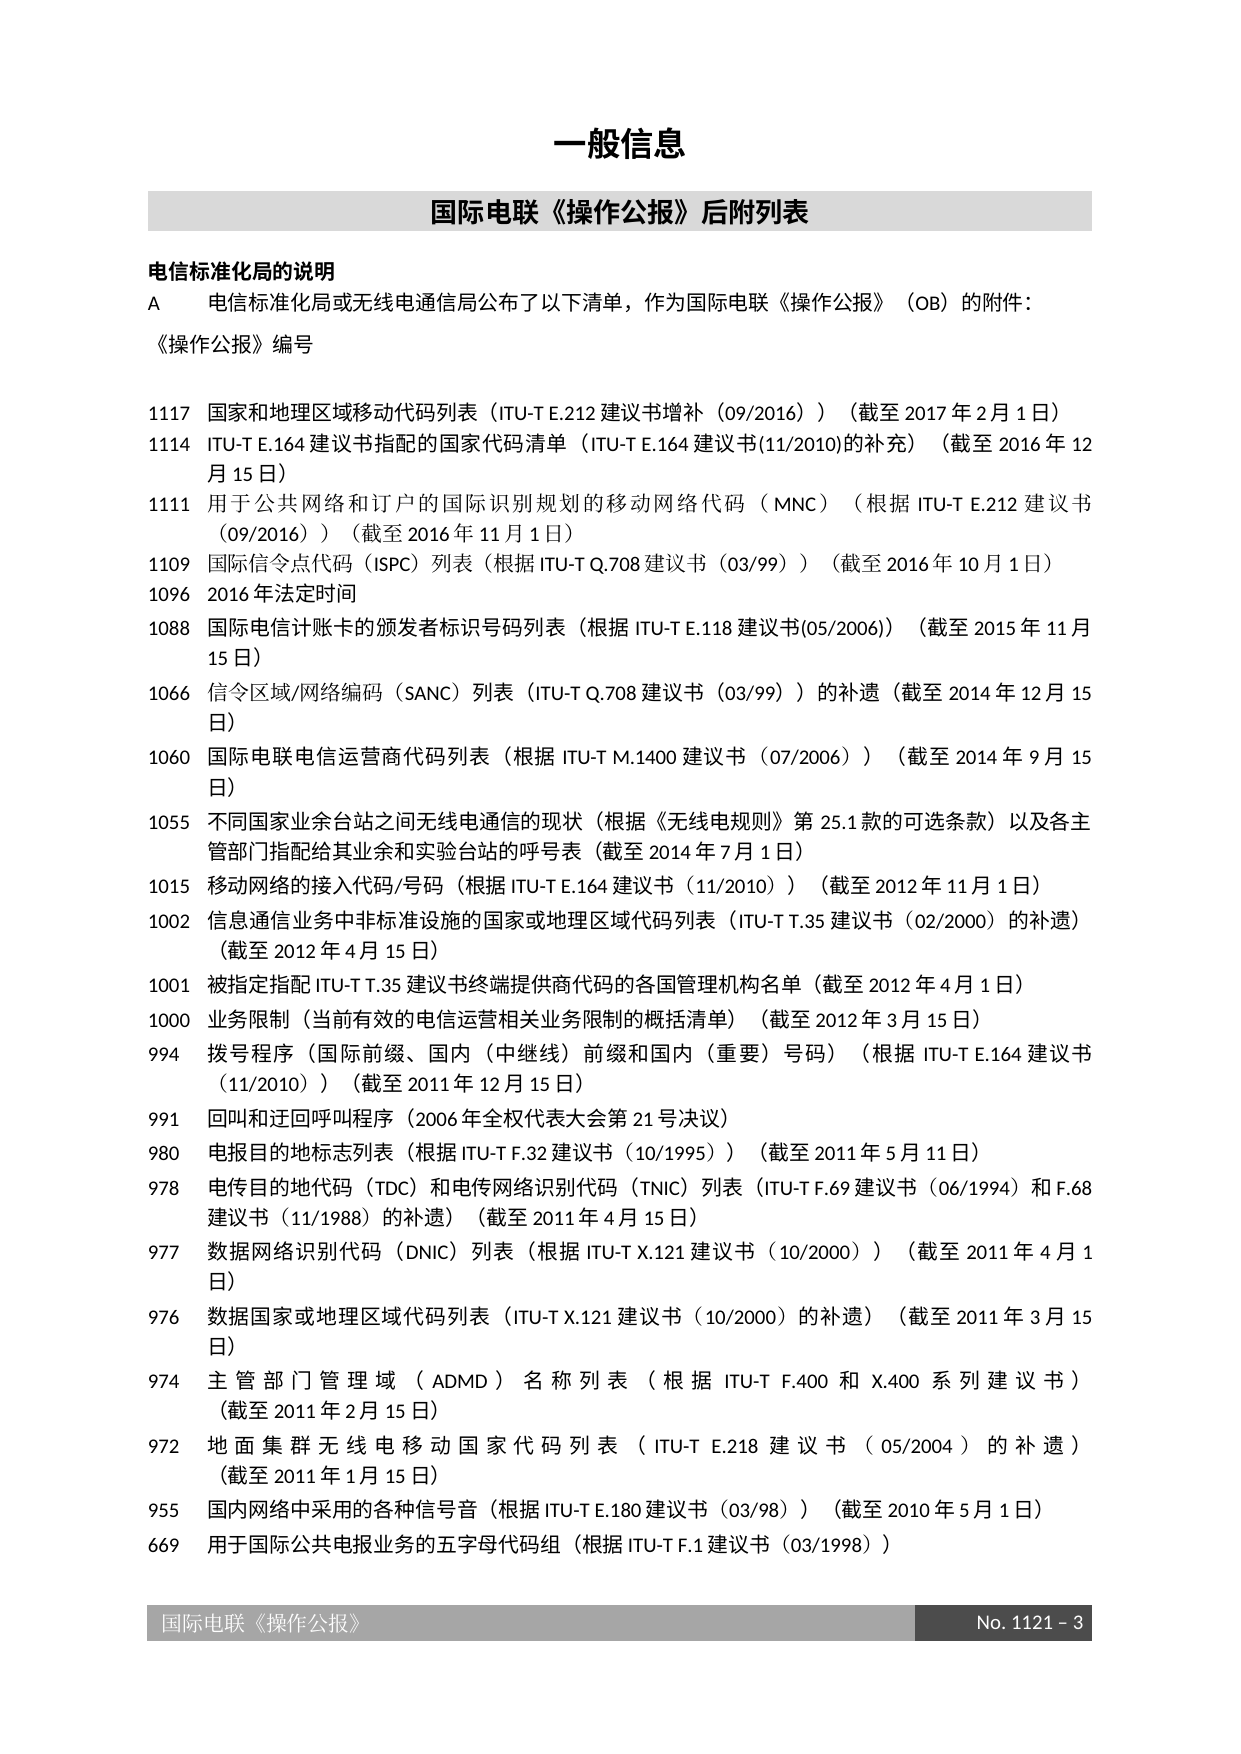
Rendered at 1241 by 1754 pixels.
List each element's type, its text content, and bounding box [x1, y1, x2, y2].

text 955 国内网络中采用的各种信号音（根据ITU-T E.180建议书（03/98））（截至2010年5月1日） [148, 1494, 1092, 1524]
text A 电信标准化局或无线电通信局公布了以下清单，作为国际电联《操作公报》（OB）的附件： [148, 286, 1092, 316]
text 1001 被指定指配ITU-T T.35建议书终端提供商代码的各国管理机构名单（截至2012年4月1日） [148, 969, 1092, 999]
text 994 拨号程序（国际前缀、国内（中继线）前缀和国内（重要）号码）（根据ITU-T E.164建议书（11/2010））（截至2011年12月15日） [148, 1037, 1092, 1098]
text 1000 业务限制（当前有效的电信运营相关业务限制的概括清单）（截至2012年3月15日） [148, 1003, 1092, 1033]
text 972 地面集群无线电移动国家代码列表（ITU-T E.218建议书（05/2004）的补遗） （截至2011年1月15日） [148, 1429, 1092, 1489]
subtitle 国际电联《操作公报》后附列表 [148, 191, 1092, 231]
text 电信标准化局的说明 [148, 256, 1092, 286]
text 1117 国家和地理区域移动代码列表（ITU-T E.212建议书增补（09/2016））（截至2017年2月1日） [148, 397, 1092, 427]
text 1096 2016年法定时间 [148, 577, 1092, 607]
text 1088 国际电信计账卡的颁发者标识号码列表（根据ITU-T E.118建议书(05/2006)）（截至2015年11月15日） [148, 611, 1092, 672]
text 1002 信息通信业务中非标准设施的国家或地理区域代码列表（ITU-T T.35建议书（02/2000）的补遗）（截至2012年4月15日） [148, 904, 1092, 964]
text 1060 国际电联电信运营商代码列表（根据ITU-T M.1400建议书（07/2006））（截至2014年9月15日） [148, 741, 1092, 801]
text 1109 国际信令点代码（ISPC）列表（根据ITU-T Q.708建议书（03/99））（截至2016年10月1日） [148, 547, 1092, 577]
text 977 数据网络识别代码（DNIC）列表（根据ITU-T X.121建议书（10/2000））（截至2011年4月1日） [148, 1235, 1092, 1296]
text 1015 移动网络的接入代码/号码（根据ITU-T E.164建议书（11/2010））（截至2012年11月1日） [148, 870, 1092, 900]
text 980 电报目的地标志列表（根据ITU-T F.32建议书（10/1995））（截至2011年5月11日） [148, 1136, 1092, 1167]
text 991 回叫和迂回呼叫程序（2006年全权代表大会第21号决议） [148, 1102, 1092, 1132]
text 1114 ITU-T E.164建议书指配的国家代码清单（ITU-T E.164建议书(11/2010)的补充）（截至2016年12月15日） [148, 427, 1092, 487]
text 《操作公报》编号 [148, 328, 1092, 359]
text 974 主管部门管理域（ADMD）名称列表（根据ITU-T F.400和X.400系列建议书） （截至2011年2月15日） [148, 1364, 1092, 1425]
text 976 数据国家或地理区域代码列表（ITU-T X.121建议书（10/2000）的补遗）（截至2011年3月15日） [148, 1300, 1092, 1360]
text 978 电传目的地代码（TDC）和电传网络识别代码（TNIC）列表（ITU-T F.69建议书（06/1994）和F.68建议书（11/1988）的补遗）（截至2011年4月15日） [148, 1171, 1092, 1231]
text 1066 信令区域/网络编码（SANC）列表（ITU-T Q.708建议书（03/99））的补遗（截至2014年12月15日） [148, 676, 1092, 736]
subtitle 一般信息 [148, 118, 1092, 166]
text 669 用于国际公共电报业务的五字母代码组（根据ITU-T F.1建议书（03/1998）） [148, 1528, 1092, 1558]
text 1055 不同国家业余台站之间无线电通信的现状（根据《无线电规则》第25.1款的可选条款）以及各主管部门指配给其业余和实验台站的呼号表（截至2014年7月1日） [148, 805, 1092, 866]
text 1111 用于公共网络和订户的国际识别规划的移动网络代码（MNC）（根据ITU-T E.212建议书（09/2016））（截至2016年11月1日） [148, 487, 1092, 547]
